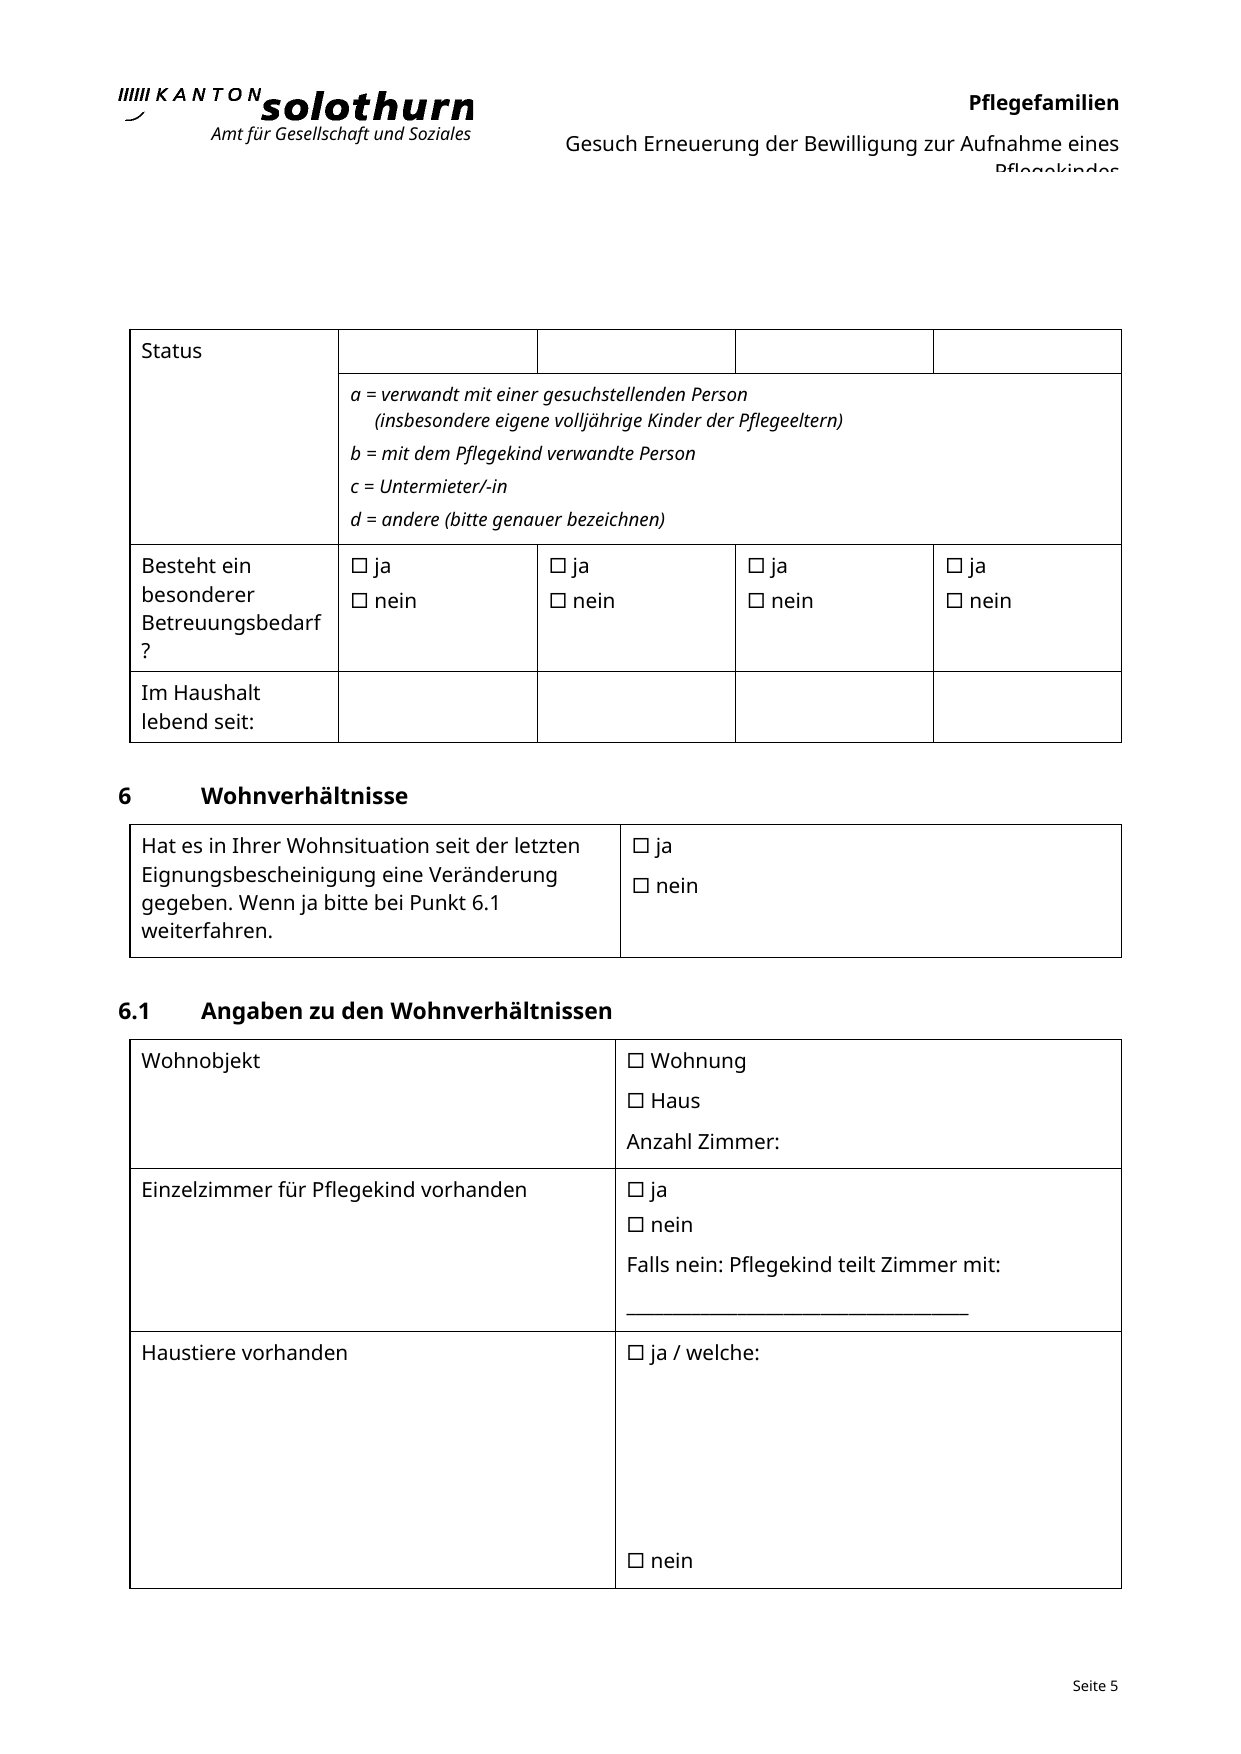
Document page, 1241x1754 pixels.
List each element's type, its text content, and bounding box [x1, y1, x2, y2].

table_header Wohnobjekt [131, 1040, 615, 1168]
table_header Hat es in Ihrer Wohnsituation seit der letzten Eignungsbescheinigung eine Veränderung gegeben. Wenn ja bitte bei Punkt 6.1 weiterfahren. [131, 825, 620, 957]
table_header [538, 330, 735, 373]
picture [118, 88, 474, 121]
subtitle Wohnverhältnisse [118, 780, 1122, 811]
table_cell ja nein Falls nein: Pflegekind teilt Zimmer mit: _____________________________________ [616, 1169, 1121, 1331]
table_cell a = verwandt mit einer gesuchstellenden Person (insbesondere eigene volljährige Kinder der Pflegeeltern) b = mit dem Pflegekind verwandte Person c = Untermieter/-in d = andere (bitte genauer bezeichnen) [339, 374, 1121, 544]
subtitle Angaben zu den Wohnverhältnissen [118, 995, 1122, 1027]
table_header [934, 330, 1121, 373]
table_header Wohnung Haus Anzahl Zimmer: [616, 1040, 1121, 1168]
table_header ja nein [621, 825, 1121, 957]
table_cell Haustiere vorhanden [131, 1332, 615, 1587]
table_cell [538, 672, 735, 742]
table_cell Im Haushalt lebend seit: [131, 672, 338, 742]
table_cell [339, 672, 537, 742]
table_cell ja nein [736, 545, 933, 671]
table_header [736, 330, 933, 373]
table_cell [736, 672, 933, 742]
table_cell ja / welche: nein [616, 1332, 1121, 1587]
table_cell Besteht ein besonderer Betreuungsbedarf? [131, 545, 338, 671]
table_cell [934, 672, 1121, 742]
table_cell ja nein [339, 545, 537, 671]
table_header Status [131, 330, 338, 544]
table_cell ja nein [934, 545, 1121, 671]
table_cell ja nein [538, 545, 735, 671]
table_cell Einzelzimmer für Pflegekind vorhanden [131, 1169, 615, 1331]
table_header [339, 330, 537, 373]
